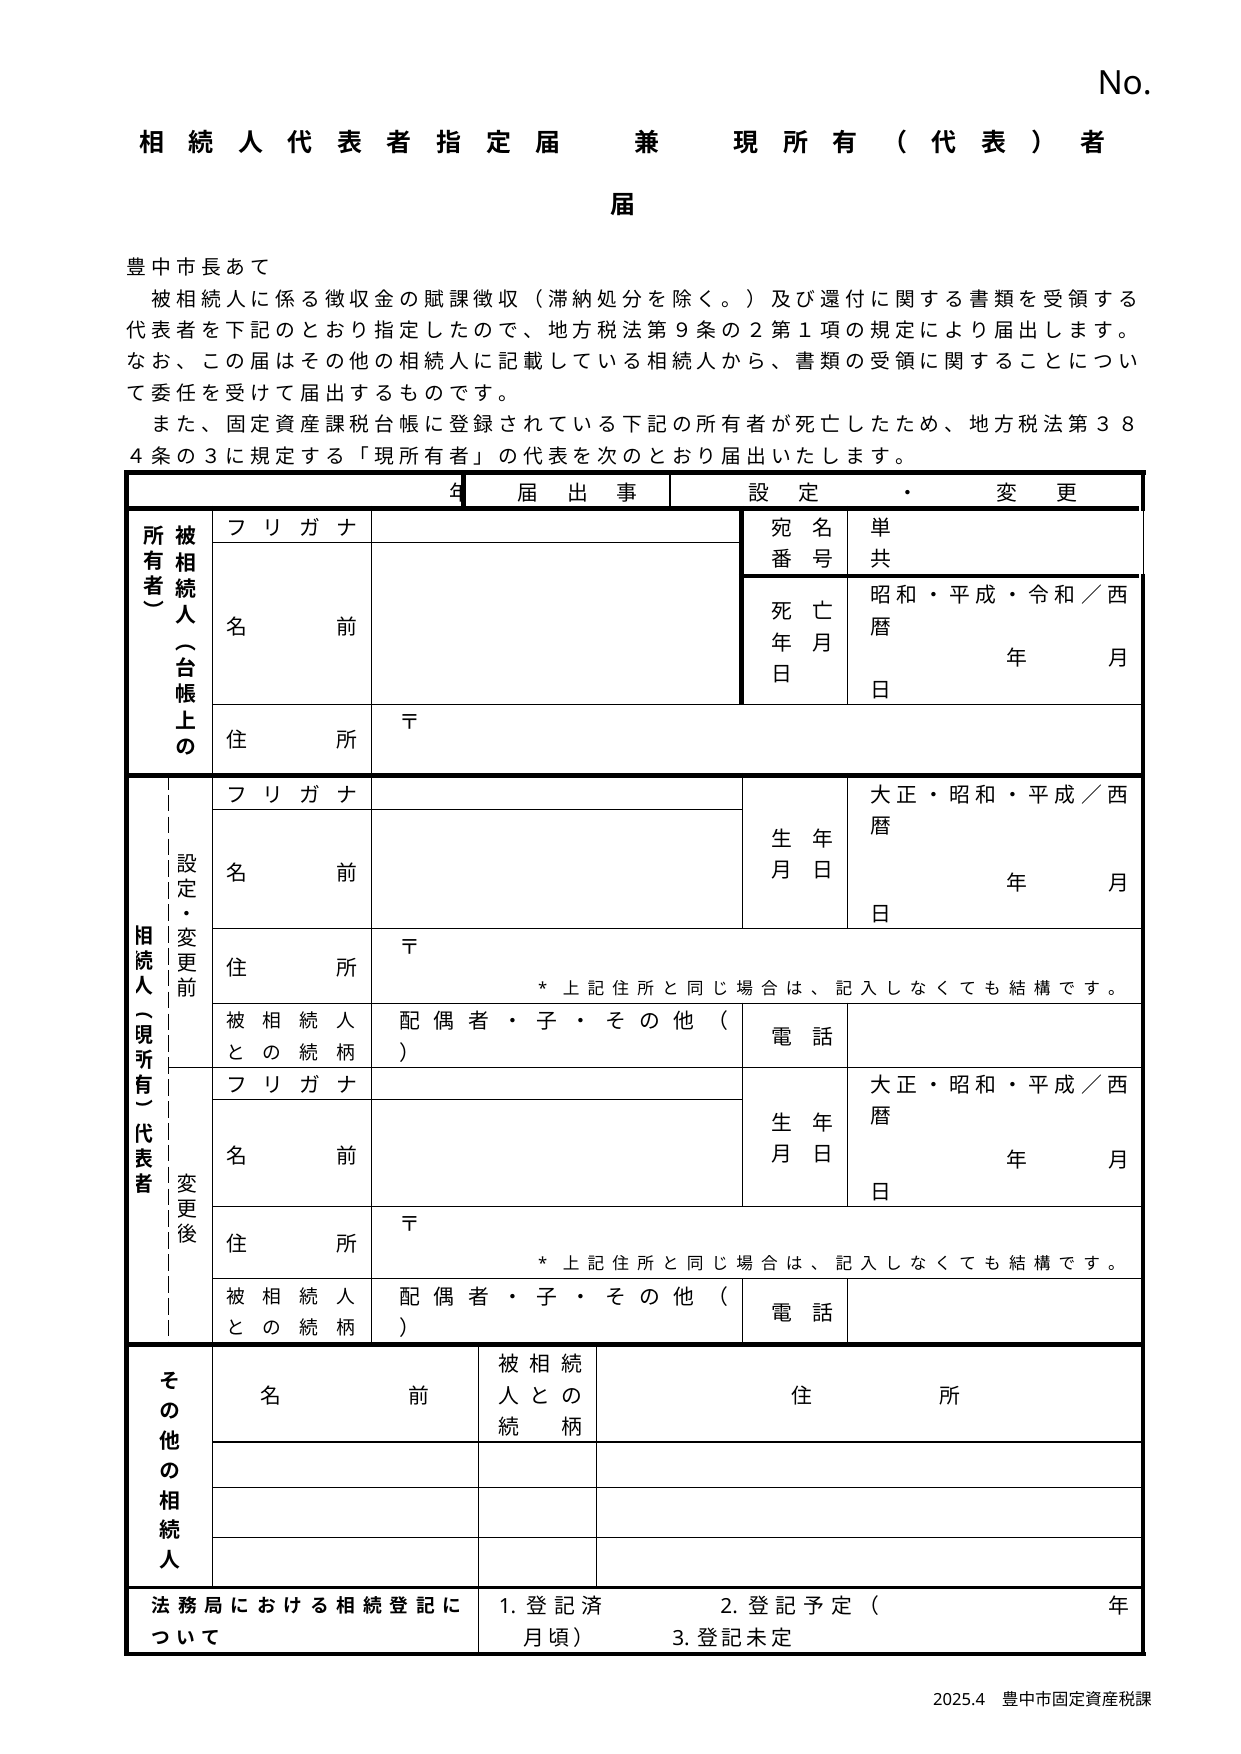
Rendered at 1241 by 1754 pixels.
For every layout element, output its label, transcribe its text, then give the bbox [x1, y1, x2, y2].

table_cell 1.登記済 2.登記予定（ 年 月頃） 3.登記未定 [479, 1589, 1141, 1652]
table_cell 昭和・平成・令和／西暦 年 月 日 [848, 574, 1141, 704]
table_cell 単 共 [848, 506, 1143, 573]
table_cell 被相続人 との続柄 [213, 1004, 371, 1067]
table_cell [479, 1538, 596, 1586]
text 豊中市長あて [127, 250, 1143, 282]
table_cell [848, 1004, 1141, 1067]
table_header 設定 ・ 変更 [671, 475, 1141, 506]
table_cell [213, 1488, 478, 1537]
text 相続人代表者指定届 兼 現所有（代表）者届 [127, 109, 1143, 234]
table_cell 大正・昭和・平成／西暦 年 月 日 [848, 1068, 1141, 1206]
table_cell 〒 *上記住所と同じ場合は、記入しなくても結構です。 [372, 929, 1141, 1003]
table_cell 配偶者・子・その他（ ） [372, 1279, 742, 1342]
table_cell [372, 543, 739, 704]
table_cell [213, 1443, 478, 1487]
table_cell 変更後 [169, 1068, 212, 1342]
table_cell [372, 1100, 742, 1206]
table_cell [848, 1279, 1141, 1342]
table_cell [597, 1488, 1141, 1537]
table_cell 大正・昭和・平成／西暦 年 月 日 [848, 778, 1141, 928]
table_cell [372, 511, 739, 542]
table_cell 住 所 [213, 1207, 371, 1278]
table_cell 名 前 [213, 1347, 478, 1441]
table_cell 生年 月日 [743, 778, 847, 928]
table_cell 名前 [213, 543, 371, 704]
table_cell 被相続人 との続柄 [213, 1279, 371, 1342]
table_cell 〒 [372, 705, 1141, 773]
table_cell 生年 月日 [743, 1068, 847, 1206]
table_cell 配偶者・子・その他（ ） [372, 1004, 742, 1067]
table_header 年 月 日 [129, 475, 461, 506]
table_cell [597, 1538, 1141, 1586]
table_cell 住所 [213, 929, 371, 1003]
table_cell [479, 1488, 596, 1537]
table_cell 法務局における相続登記について [129, 1589, 478, 1652]
table_cell 住 所 [597, 1347, 1141, 1441]
table_cell [372, 1068, 742, 1099]
table_cell フリガナ [213, 778, 371, 809]
table_cell 相続人（現所有）代表者 [129, 778, 168, 1342]
table_cell [597, 1443, 1141, 1487]
table_cell 名 前 [213, 1100, 371, 1206]
table_cell [372, 810, 742, 928]
table_cell 住所 [213, 705, 371, 773]
text また、固定資産課税台帳に登録されている下記の所有者が死亡したため、地方税法第３８４条の３に規定する「現所有者」の代表を次のとおり届出いたします。 [127, 407, 1143, 470]
table_cell [213, 1538, 478, 1586]
table_cell 〒 *上記住所と同じ場合は、記入しなくても結構です。 [372, 1207, 1141, 1278]
table_cell [479, 1443, 596, 1487]
table_cell 宛名番号 [744, 511, 847, 573]
table_cell 電話 [743, 1004, 847, 1067]
table_cell 設定・変更前 [169, 778, 212, 1067]
table_cell 名前 [213, 810, 371, 928]
table_cell 死亡 年月日 [744, 578, 847, 704]
table_cell 被相続人との続柄 [479, 1347, 596, 1441]
table_header 届 出 事 由 [466, 475, 669, 506]
table_cell フリガナ [213, 511, 371, 542]
text 被相続人に係る徴収金の賦課徴収（滞納処分を除く。）及び還付に関する書類を受領する代表者を下記のとおり指定したので、地方税法第９条の２第１項の規定により届出します。なお、この届はその他の相続人に記載している相続人から、書類の受領に関することについて委任を受けて届出するものです。 [127, 282, 1143, 407]
table_cell フリガナ [213, 1068, 371, 1099]
table_cell その他の相続人 [129, 1347, 212, 1586]
table_cell 電話 [743, 1279, 847, 1342]
table_cell 被相続人（台帳上の所有者） [129, 511, 212, 773]
table_cell [372, 778, 742, 809]
